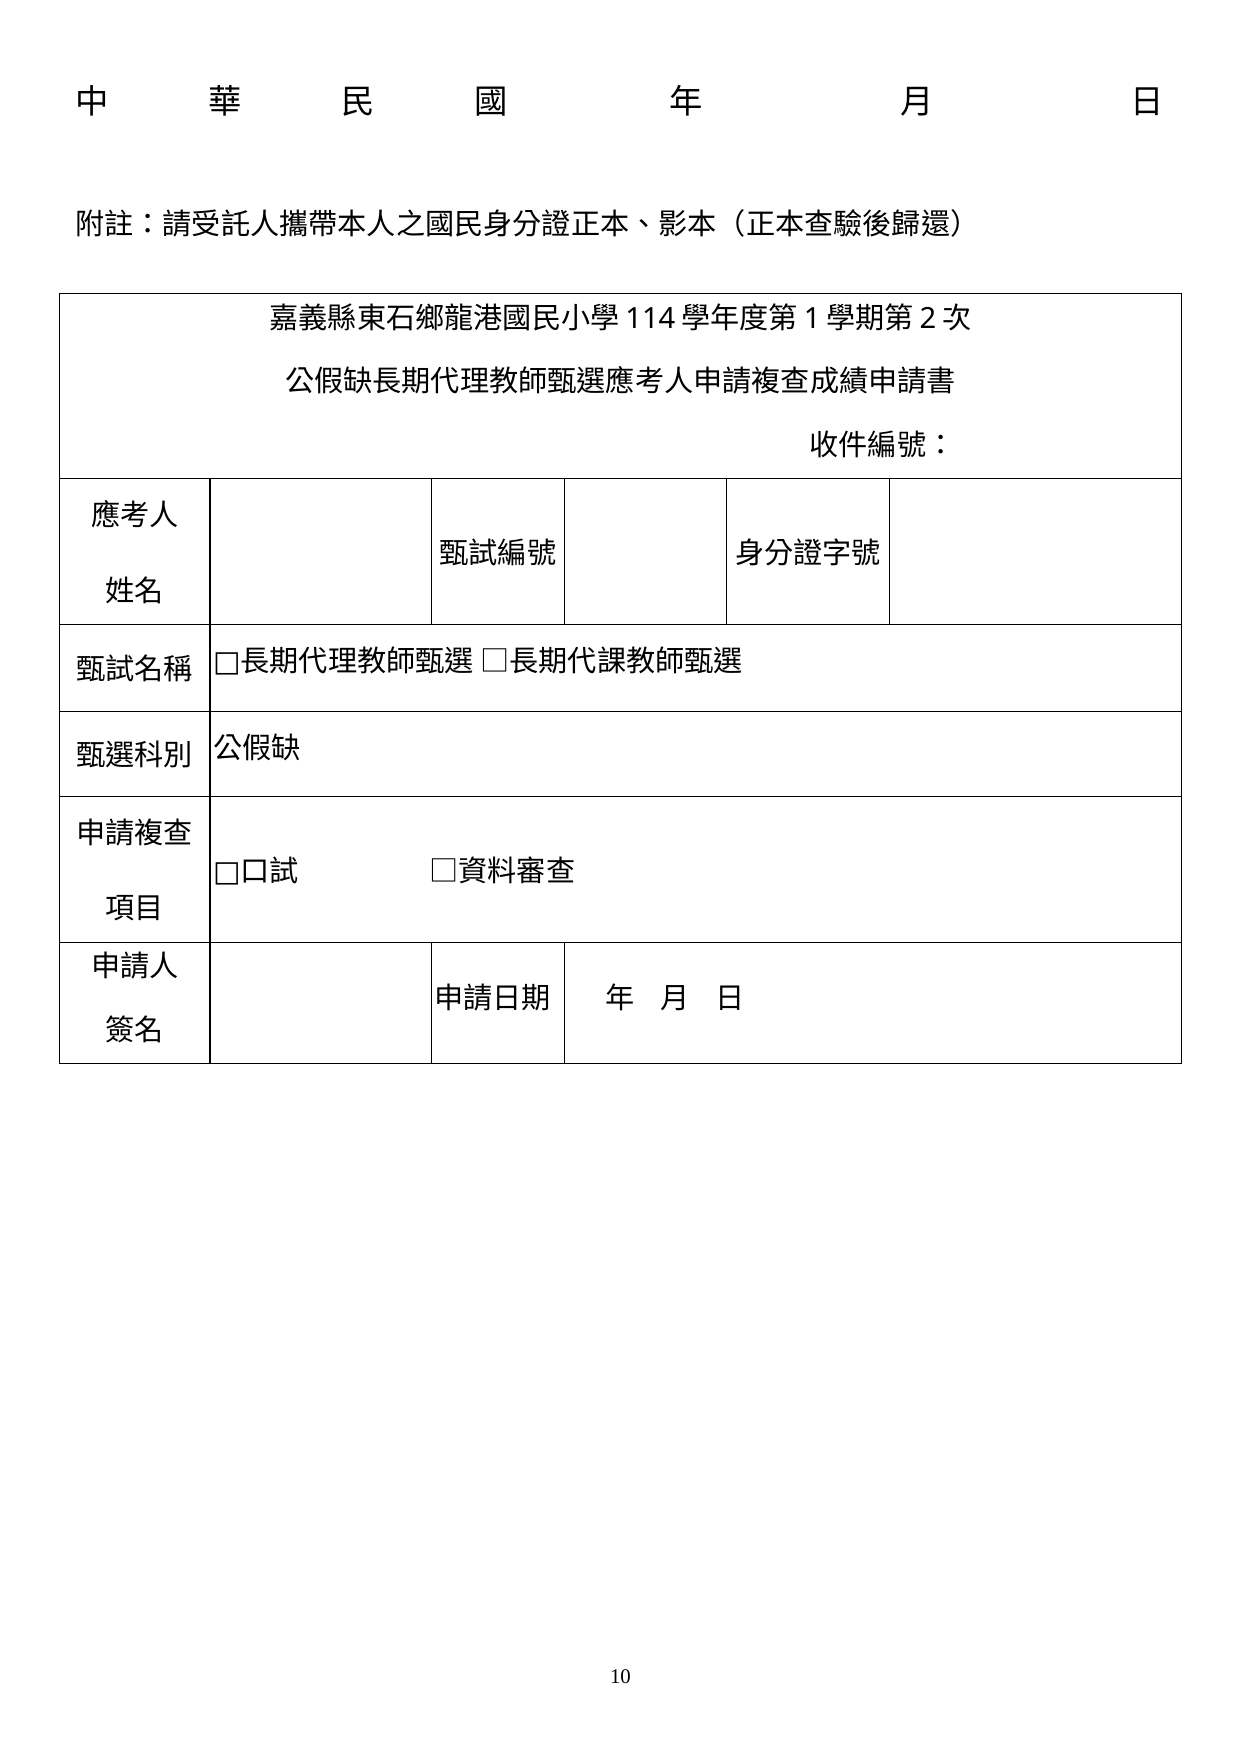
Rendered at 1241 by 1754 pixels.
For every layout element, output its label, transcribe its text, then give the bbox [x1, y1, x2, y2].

table_cell 申請複查 項目 [60, 797, 209, 942]
table_cell [211, 479, 431, 624]
table_cell [565, 479, 726, 624]
table_cell 申請日期 [432, 943, 564, 1063]
table_cell □長期代理教師甄選 □長期代課教師甄選 [211, 625, 1181, 711]
table_cell [211, 943, 431, 1063]
table_cell 身分證字號 [727, 479, 889, 624]
table_cell [890, 479, 1181, 624]
table_cell 甄試編號 [432, 479, 564, 624]
table_cell 年 月 日 [565, 943, 1181, 1063]
table_cell □口試 □資料審查 [211, 797, 1181, 942]
table_cell 公假缺 [211, 712, 1181, 796]
table_header 嘉義縣東石鄉龍港國民小學114學年度第1學期第2次 公假缺長期代理教師甄選應考人申請複查成績申請書 收件編號： [60, 294, 1181, 478]
text 附註：請受託人攜帶本人之國民身分證正本、影本（正本查驗後歸還） [75, 201, 1165, 243]
table_cell 甄選科別 [60, 712, 209, 796]
table_cell 應考人 姓名 [60, 479, 209, 624]
table_cell 甄試名稱 [60, 625, 209, 711]
text 中 華 民 國 年 月 日 [75, 75, 1165, 123]
table_cell 申請人 簽名 [60, 943, 209, 1063]
